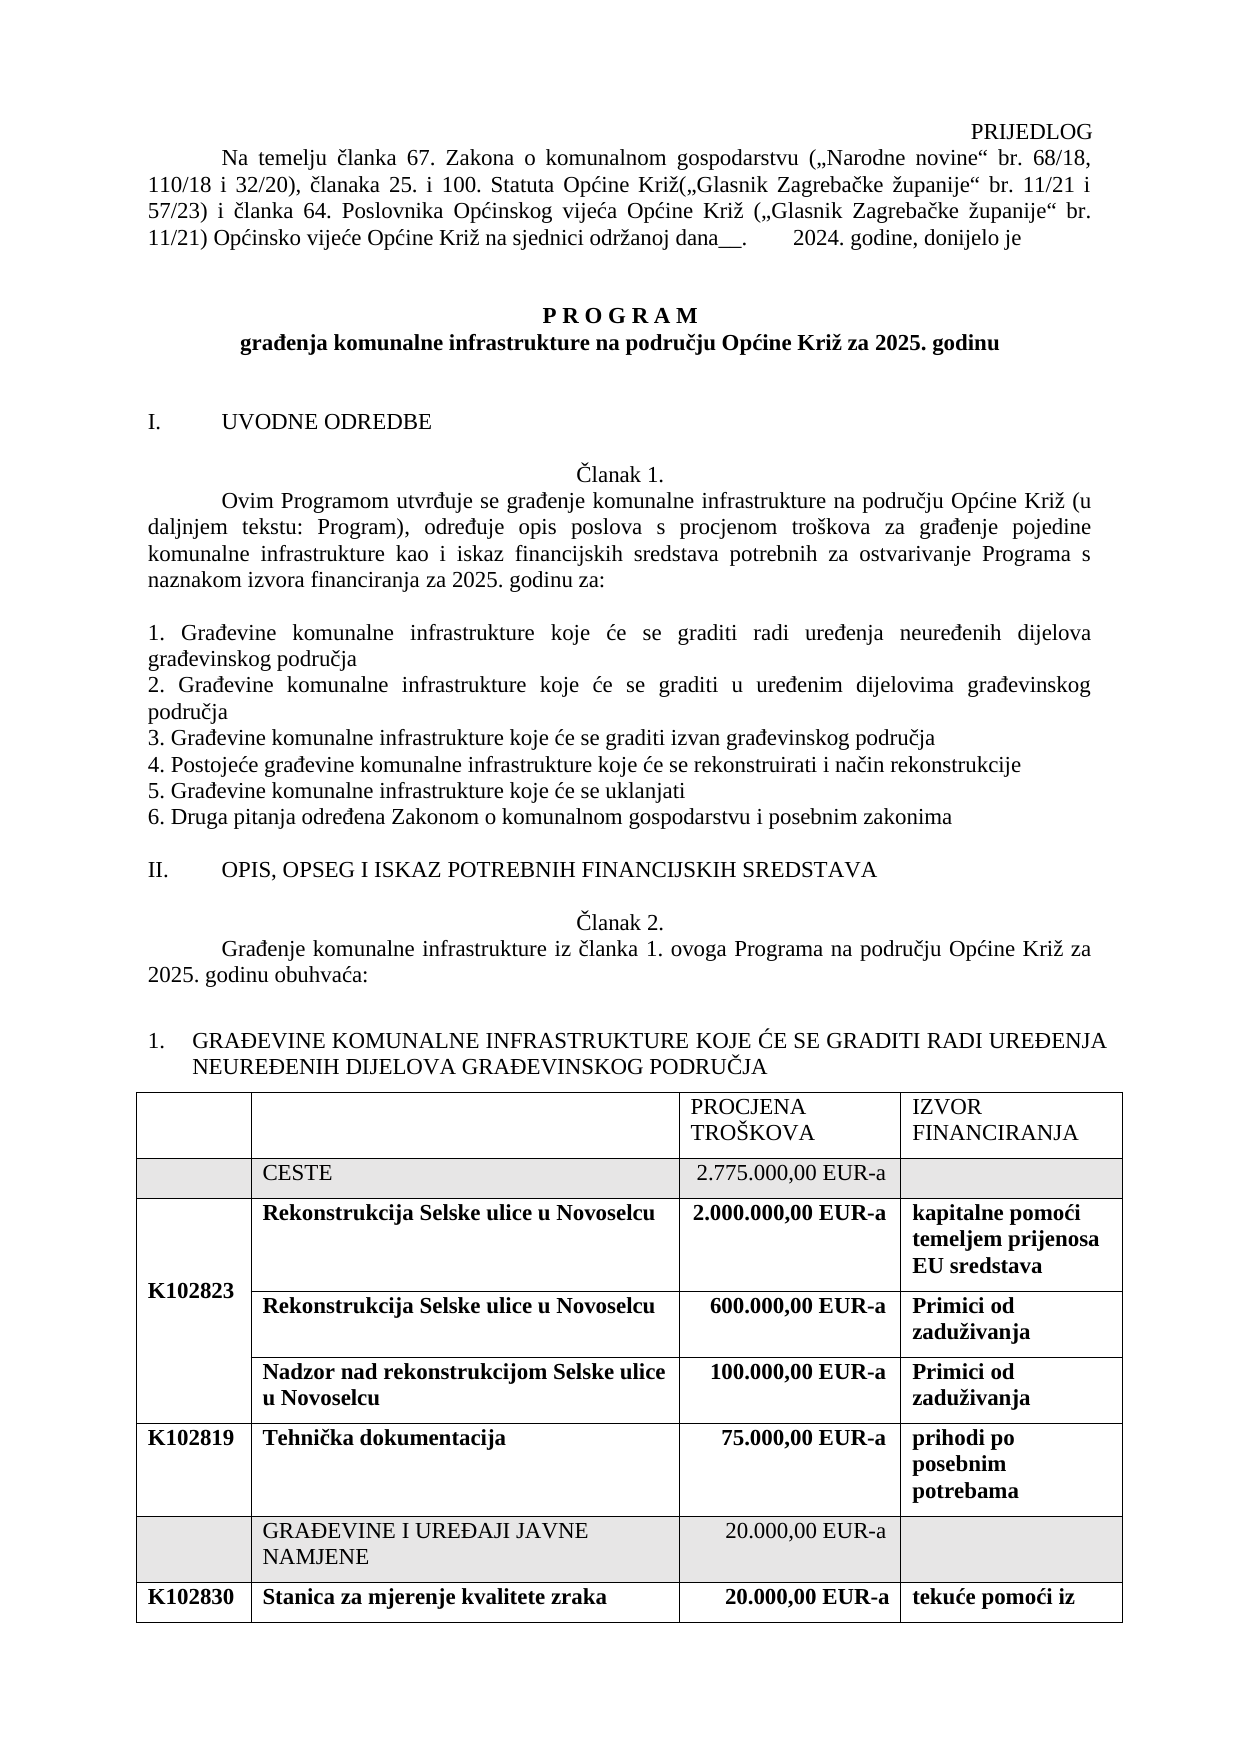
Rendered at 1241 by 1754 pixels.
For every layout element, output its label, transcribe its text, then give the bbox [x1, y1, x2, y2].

table_cell prihodi po posebnim potrebama [901, 1424, 1122, 1516]
text građenja komunalne infrastrukture na području Općine Križ za 2025. godinu [148, 329, 1093, 355]
list OPIS, OPSEG I ISKAZ POTREBNIH FINANCIJSKIH SREDSTAVA [148, 856, 1093, 882]
table_cell [901, 1517, 1122, 1582]
text Građenje komunalne infrastrukture iz članka 1. ovoga Programa na području Općine Križ za 2025. godinu obuhvaća: [148, 935, 1093, 988]
table_cell 2.000.000,00 EUR-a [680, 1199, 900, 1291]
table_cell K102830 [137, 1583, 251, 1622]
table_header [137, 1093, 251, 1158]
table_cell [901, 1583, 1122, 1622]
table_cell Primici od zaduživanja [901, 1292, 1122, 1357]
table_cell kapitalne pomoći temeljem prijenosa EU sredstava [901, 1199, 1122, 1291]
table_cell 20.000,00 EUR-a [680, 1517, 900, 1582]
text 1. Građevine komunalne infrastrukture koje će se graditi radi uređenja neuređenih dijelova građevinskog područja [148, 619, 1093, 672]
table_cell Rekonstrukcija Selske ulice u Novoselcu [252, 1199, 679, 1291]
table_cell Tehnička dokumentacija [252, 1424, 679, 1516]
table_cell CESTE [252, 1159, 679, 1198]
text 4. Postojeće građevine komunalne infrastrukture koje će se rekonstruirati i način rekonstrukcije [148, 751, 1093, 777]
table_cell Nadzor nad rekonstrukcijom Selske ulice u Novoselcu [252, 1358, 679, 1423]
table_header PROCJENA TROŠKOVA [680, 1093, 900, 1158]
table_cell Rekonstrukcija Selske ulice u Novoselcu [252, 1292, 679, 1357]
table_cell [137, 1159, 251, 1198]
text 2. Građevine komunalne infrastrukture koje će se graditi u uređenim dijelovima građevinskog područja [148, 672, 1093, 724]
table_cell [901, 1159, 1122, 1198]
table_cell [137, 1517, 251, 1582]
text 3. Građevine komunalne infrastrukture koje će se graditi izvan građevinskog područja [148, 724, 1093, 751]
table_cell K102819 [137, 1424, 251, 1516]
text Članak 2. [148, 909, 1093, 935]
table_cell Primici od zaduživanja [901, 1358, 1122, 1423]
table_cell 100.000,00 EUR-a [680, 1358, 900, 1423]
table_cell K102823 [137, 1199, 251, 1423]
text PRIJEDLOG [148, 118, 1093, 144]
table_cell GRAĐEVINE I UREĐAJI JAVNE NAMJENE [252, 1517, 679, 1582]
text 6. Druga pitanja određena Zakonom o komunalnom gospodarstvu i posebnim zakonima [148, 803, 1093, 830]
text 5. Građevine komunalne infrastrukture koje će se uklanjati [148, 777, 1093, 803]
list UVODNE ODREDBE [148, 408, 1093, 434]
table_header [252, 1093, 679, 1158]
list GRAĐEVINE KOMUNALNE INFRASTRUKTURE KOJE ĆE SE GRADITI RADI UREĐENJA NEUREĐENIH DIJELOVA GRAĐEVINSKOG PODRUČJA [148, 1027, 1107, 1079]
text Članak 1. [148, 461, 1093, 487]
table_cell 20.000,00 EUR-a [680, 1583, 900, 1622]
text Na temelju članka 67. Zakona o komunalnom gospodarstvu („Narodne novine“ br. 68/18, 110/18 i 32/20), članaka 25. i 100. Statuta Općine Križ(„Glasnik Zagrebačke županije“ br. 11/21 i 57/23) i članka 64. Poslovnika Općinskog vijeća Općine Križ („Glasnik Zagrebačke županije“ br. 11/21) Općinsko vijeće Općine Križ na sjednici održanoj dana__. 2024. godine, donijelo je [148, 144, 1093, 250]
text Ovim Programom utvrđuje se građenje komunalne infrastrukture na području Općine Križ (u daljnjem tekstu: Program), određuje opis poslova s procjenom troškova za građenje pojedine komunalne infrastrukture kao i iskaz financijskih sredstava potrebnih za ostvarivanje Programa s naznakom izvora financiranja za 2025. godinu za: [148, 487, 1093, 592]
table_cell 75.000,00 EUR-a [680, 1424, 900, 1516]
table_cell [252, 1583, 679, 1622]
table_cell 600.000,00 EUR-a [680, 1292, 900, 1357]
table_cell 2.775.000,00 EUR-a [680, 1159, 900, 1198]
table_header IZVOR FINANCIRANJA [901, 1093, 1122, 1158]
text P R O G R A M [148, 303, 1093, 329]
